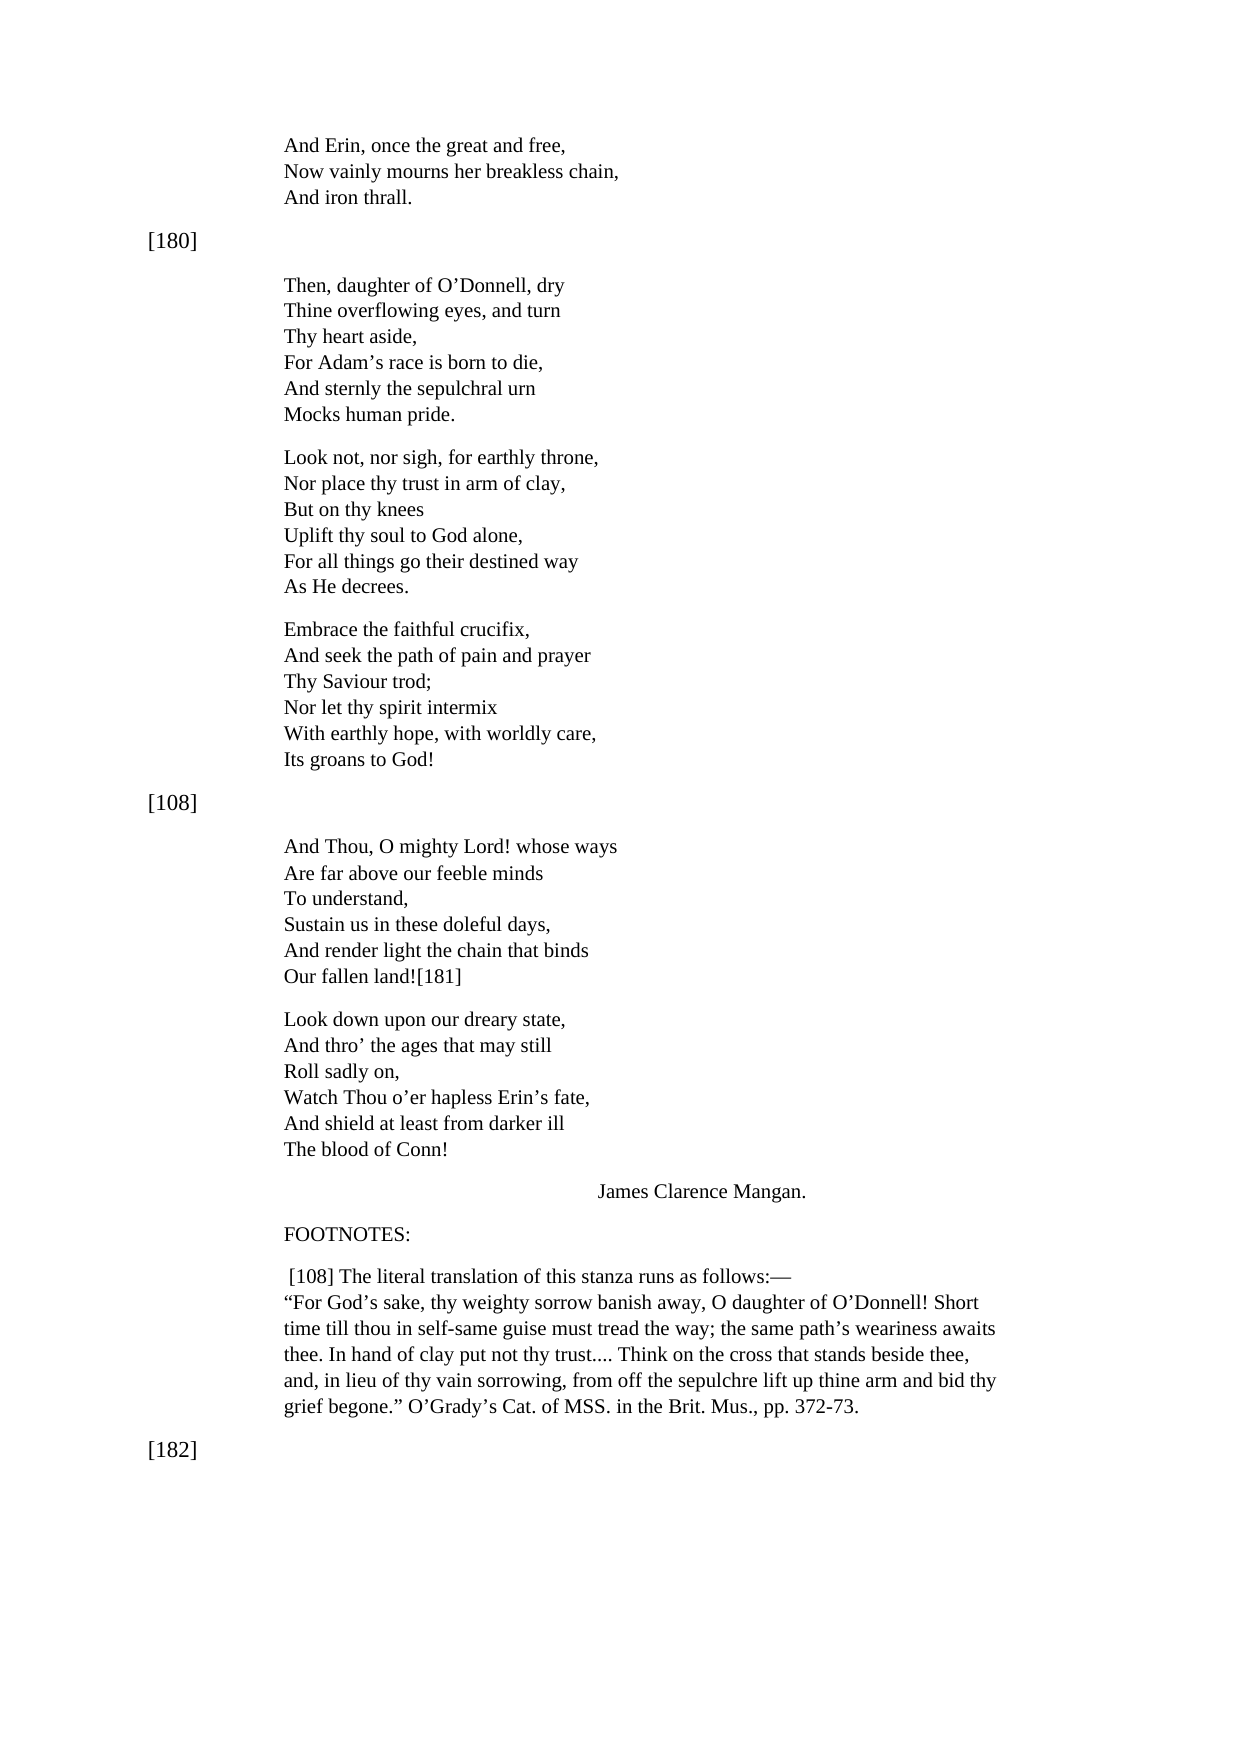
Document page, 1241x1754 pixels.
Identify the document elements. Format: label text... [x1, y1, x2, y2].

text Look down upon our dreary state, And thro’ the ages that may still Roll sadly on, Watch Thou o’er hapless Erin’s fate, And shield at least from darker ill The blood of Conn! [283, 1007, 1010, 1161]
text And Thou, O mighty Lord! whose ways Are far above our feeble minds To understand, Sustain us in these doleful days, And render light the chain that binds Our fallen land![181] [283, 834, 1010, 988]
text [180] [148, 227, 1092, 254]
text [182] [148, 1437, 1092, 1463]
text [108] [148, 789, 1092, 816]
text [108] The literal translation of this stanza runs as follows:— “For God’s sake, thy weighty sorrow banish away, O daughter of O’Donnell! Short time till thou in self-same guise must tread the way; the same path’s weariness awaits thee. In hand of clay put not thy trust.... Think on the cross that stands beside thee, and, in lieu of thy vain sorrowing, from off the sepulchre lift up thine arm and bid thy grief begone.” O’Grady’s Cat. of MSS. in the Brit. Mus., pp. 372-73. [283, 1264, 1010, 1418]
text James Clarence Mangan. [583, 1179, 1010, 1203]
text FOOTNOTES: [283, 1222, 1010, 1246]
text Look not, nor sigh, for earthly throne, Nor place thy trust in arm of clay, But on thy knees Uplift thy soul to God alone, For all things go their destined way As He decrees. [283, 445, 1010, 598]
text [283, 133, 1010, 209]
text Then, daughter of O’Donnell, dry Thine overflowing eyes, and turn Thy heart aside, For Adam’s race is born to die, And sternly the sepulchral urn Mocks human pride. [283, 272, 1010, 426]
text Embrace the faithful crucifix, And seek the path of pain and prayer Thy Saviour trod; Nor let thy spirit intermix With earthly hope, with worldly care, Its groans to God! [283, 617, 1010, 771]
